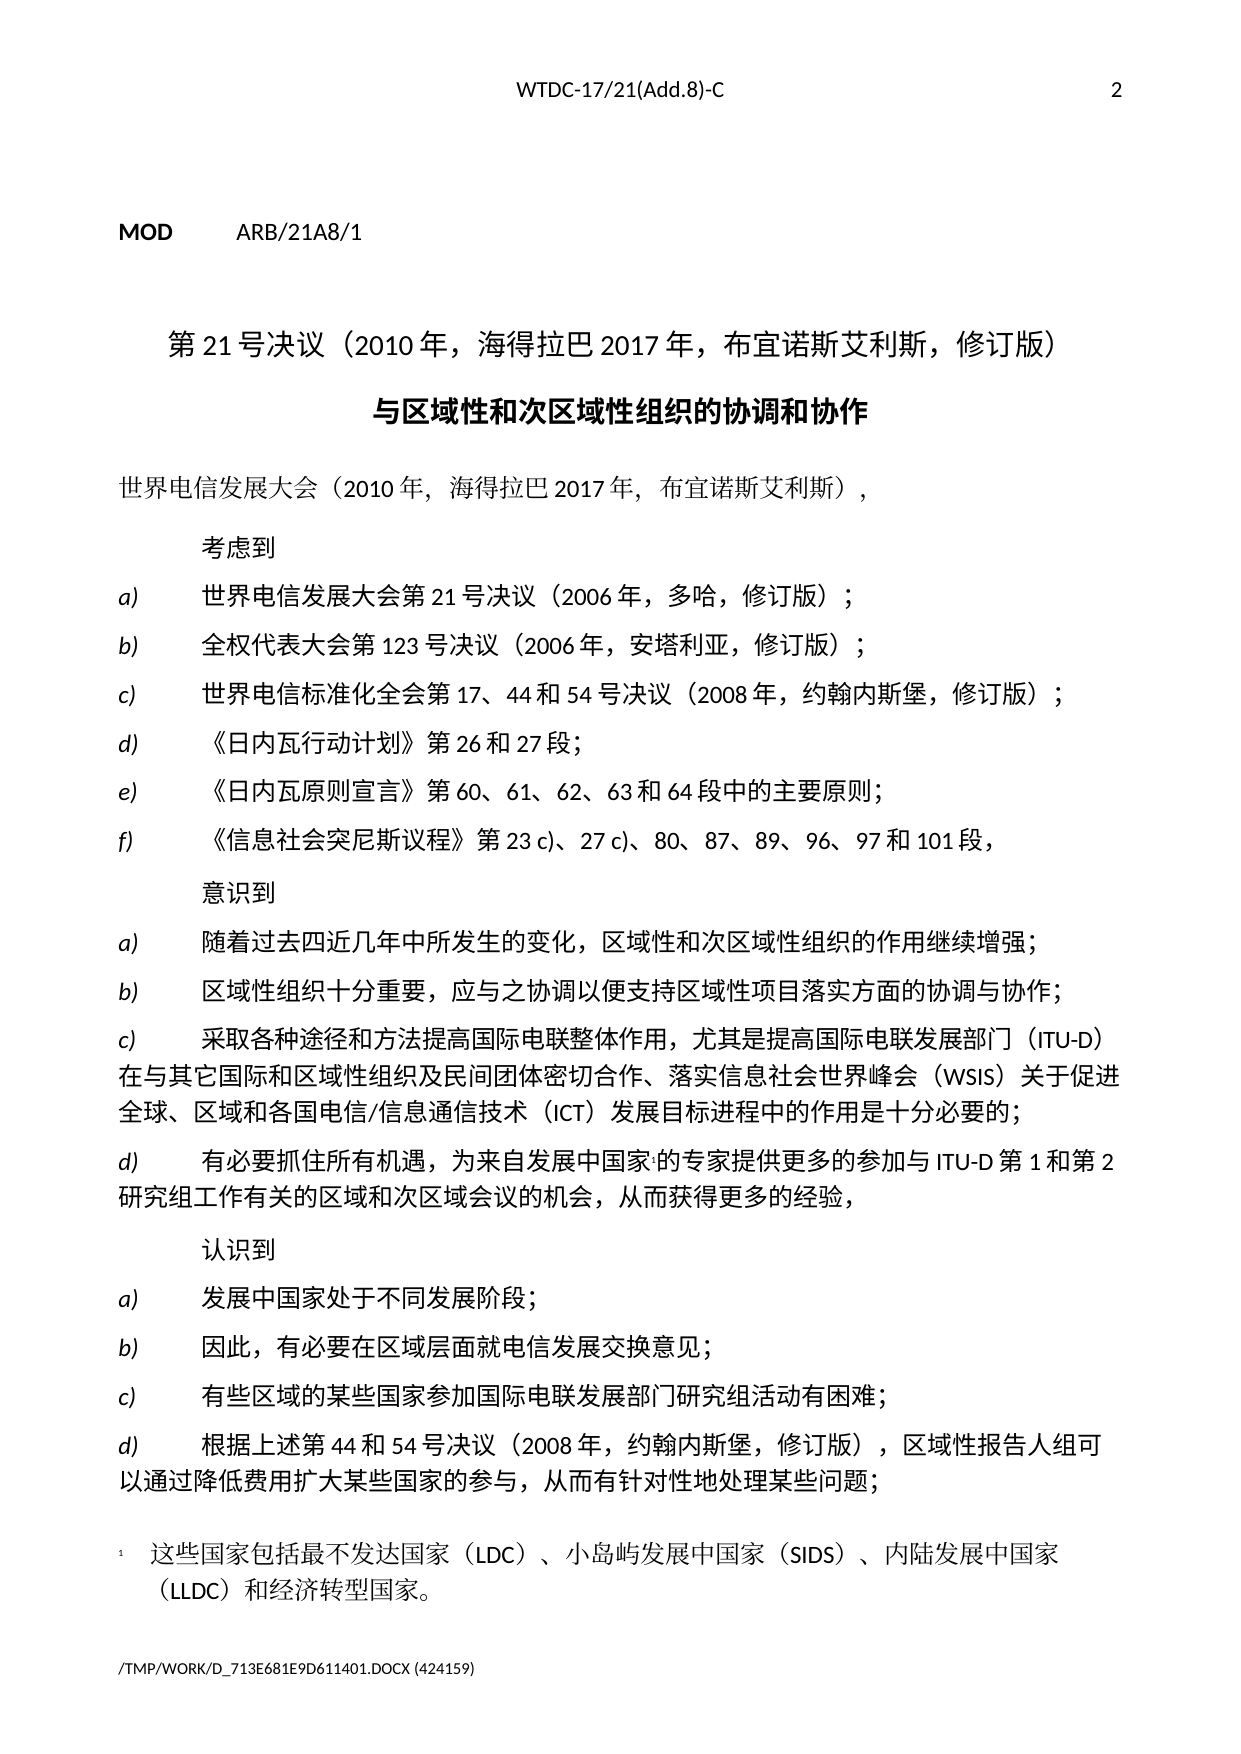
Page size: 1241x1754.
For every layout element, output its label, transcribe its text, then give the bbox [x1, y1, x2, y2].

text d) 根据上述第44和54号决议（2008年，约翰内斯堡，修订版），区域性报告人组可以通过降低费用扩大某些国家的参与，从而有针对性地处理某些问题； [118, 1425, 1122, 1498]
text 认识到 [201, 1230, 1122, 1266]
title 世界电信发展大会（）， [118, 468, 1122, 504]
text b) 因此，有必要在区域层面就电信发展交换意见； [118, 1328, 1122, 1364]
text c) 世界电信标准化全会第17、44和54号决议（2008年，约翰内斯堡，修订版）； [118, 674, 1122, 711]
text d) 有必要抓住所有机遇，为来自发展中国家1的专家提供更多的参加与ITU-D第1和第2研究组工作有关的区域和次区域会议的机会，从而获得更多的经验， [118, 1141, 1122, 1213]
text a) 随着年发生的变化，区域性和组织的作用继续增强； [118, 922, 1122, 958]
text a) 世界电信发展大会第21号决议（2006年，多哈，修订版）； [118, 577, 1122, 613]
text d) 《日内瓦行动计划》第26和27段； [118, 723, 1122, 759]
text 第21号决议（，修订版） [118, 321, 1122, 363]
text e) 《日内瓦原则宣言》第60、61、62、63和64段中的主要原则； [118, 772, 1122, 808]
text 考虑到 [201, 528, 1122, 564]
text b) 区域性组织十分重要，应与之协调以便支持区域性项目落实方面的协调与协作； [118, 971, 1122, 1007]
text c) 有些区域的某些国家参加国际电联发展部门活动有困难； [118, 1376, 1122, 1413]
text c) 采取各种途径和方法提高国际电联整体作用，尤其是提高国际电联发展部门（ITU-D）在与其它国际和区域性组织及民间团体密切合作、落实信息社会世界峰会（WSIS）关于促进全球、区域和各国电信/信息通信技术（ICT）发展目标进程中的作用是十分必要的； [118, 1020, 1122, 1128]
text a) 发展中国家处于不同发展阶段； [118, 1279, 1122, 1315]
text MOD ARB/21A8/1 [118, 216, 1122, 246]
text f) 《信息社会突尼斯议程》第23 c)、27 c)、80、87、89、96、97和101段， [118, 821, 1122, 857]
title 与区域性和次区域性组织的协调和协作 [118, 388, 1122, 431]
text 意识到 [201, 873, 1122, 910]
text b) 全权代表大会第123号决议（2006年，安塔利亚，修订版）； [118, 626, 1122, 662]
